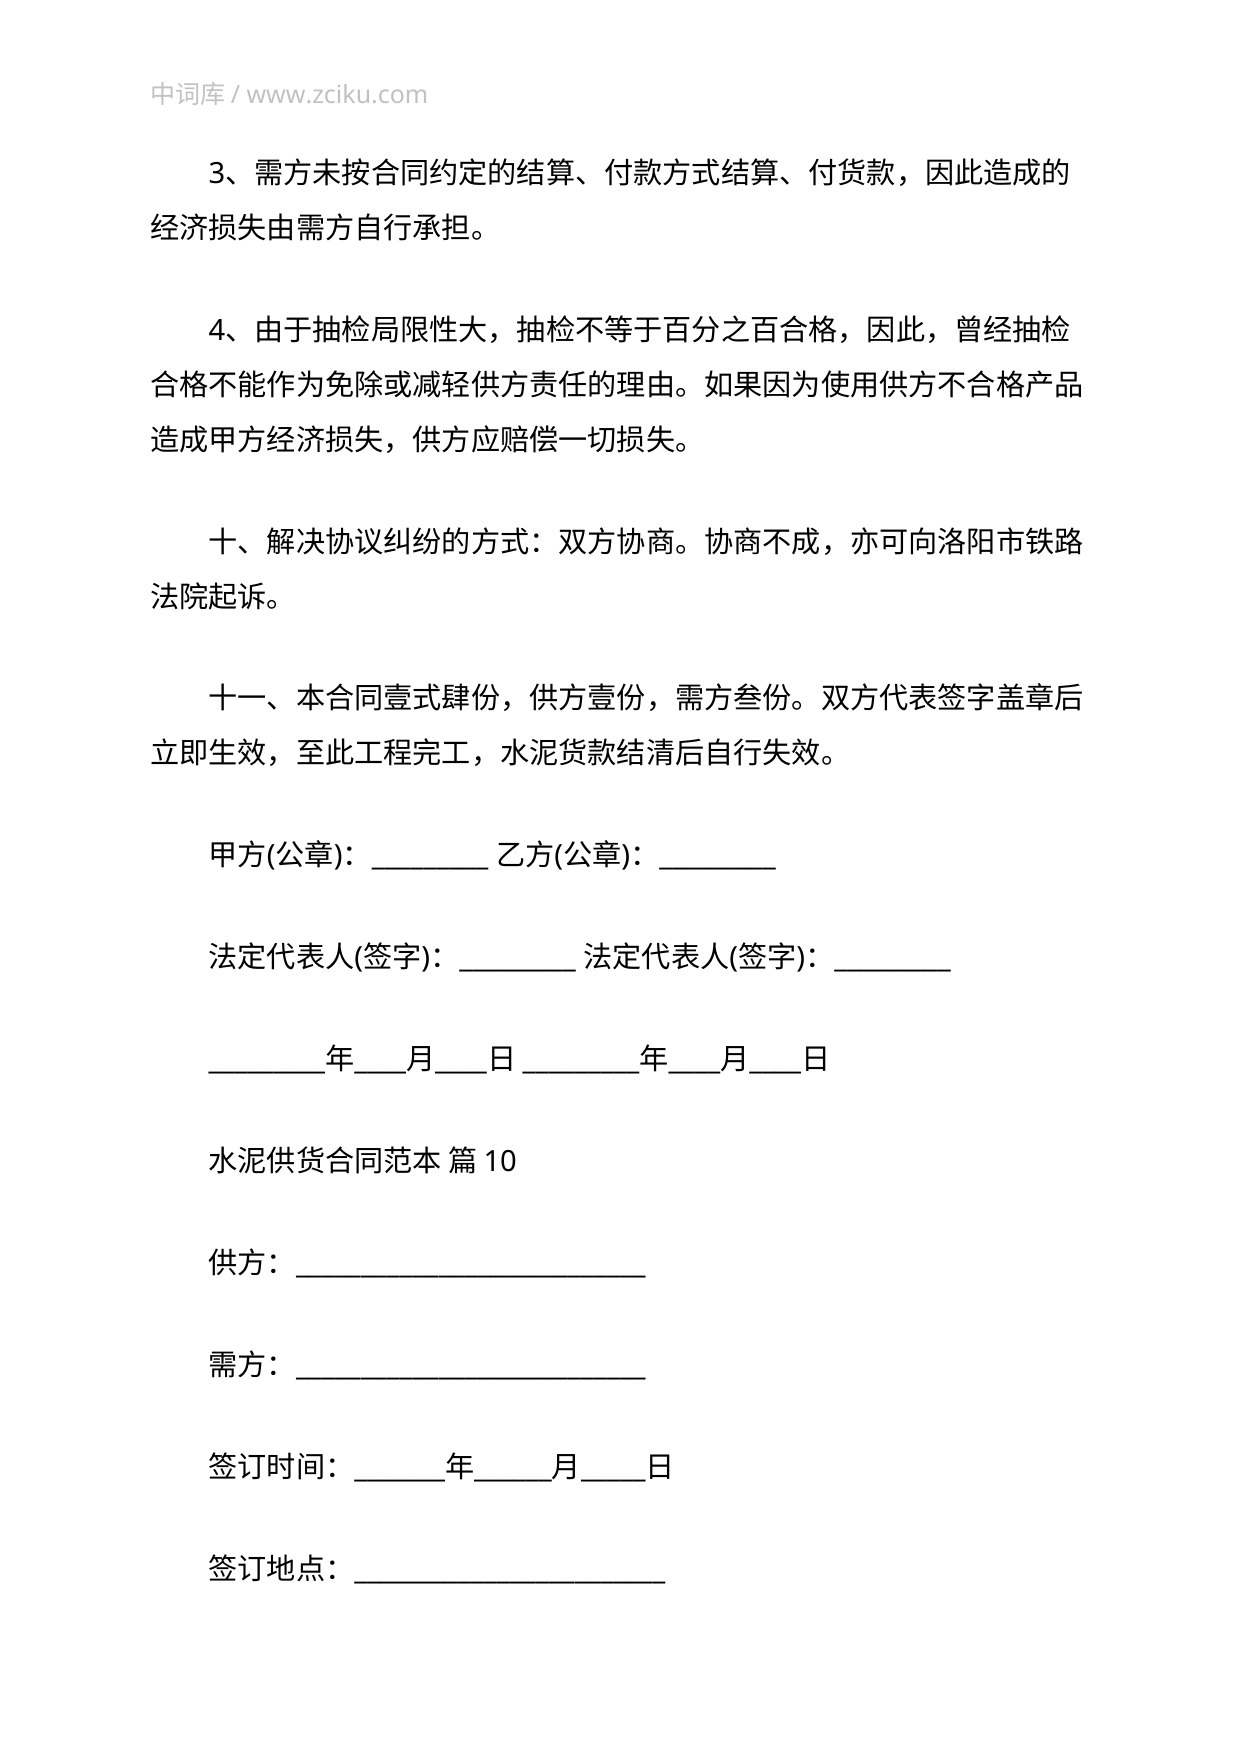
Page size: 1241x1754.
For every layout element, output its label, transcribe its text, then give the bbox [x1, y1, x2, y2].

text 甲方(公章)：_________ 乙方(公章)：_________ [150, 832, 1090, 874]
text 十、解决协议纠纷的方式：双方协商。协商不成，亦可向洛阳市铁路法院起诉。 [150, 518, 1090, 616]
text 4、由于抽检局限性大，抽检不等于百分之百合格，因此，曾经抽检合格不能作为免除或减轻供方责任的理由。如果因为使用供方不合格产品造成甲方经济损失，供方应赔偿一切损失。 [150, 307, 1090, 459]
text 签订地点：________________________ [150, 1546, 1090, 1588]
text 3、需方未按合同约定的结算、付款方式结算、付货款，因此造成的经济损失由需方自行承担。 [150, 150, 1090, 247]
text 法定代表人(签字)：_________ 法定代表人(签字)：_________ [150, 934, 1090, 976]
text 签订时间：_______年______月_____日 [150, 1444, 1090, 1486]
text 需方：___________________________ [150, 1342, 1090, 1384]
text _________年____月____日 _________年____月____日 [150, 1036, 1090, 1078]
text 十一、本合同壹式肆份，供方壹份，需方叁份。双方代表签字盖章后立即生效，至此工程完工，水泥货款结清后自行失效。 [150, 675, 1090, 772]
text 水泥供货合同范本 篇10 [150, 1138, 1090, 1180]
text 供方：___________________________ [150, 1240, 1090, 1282]
